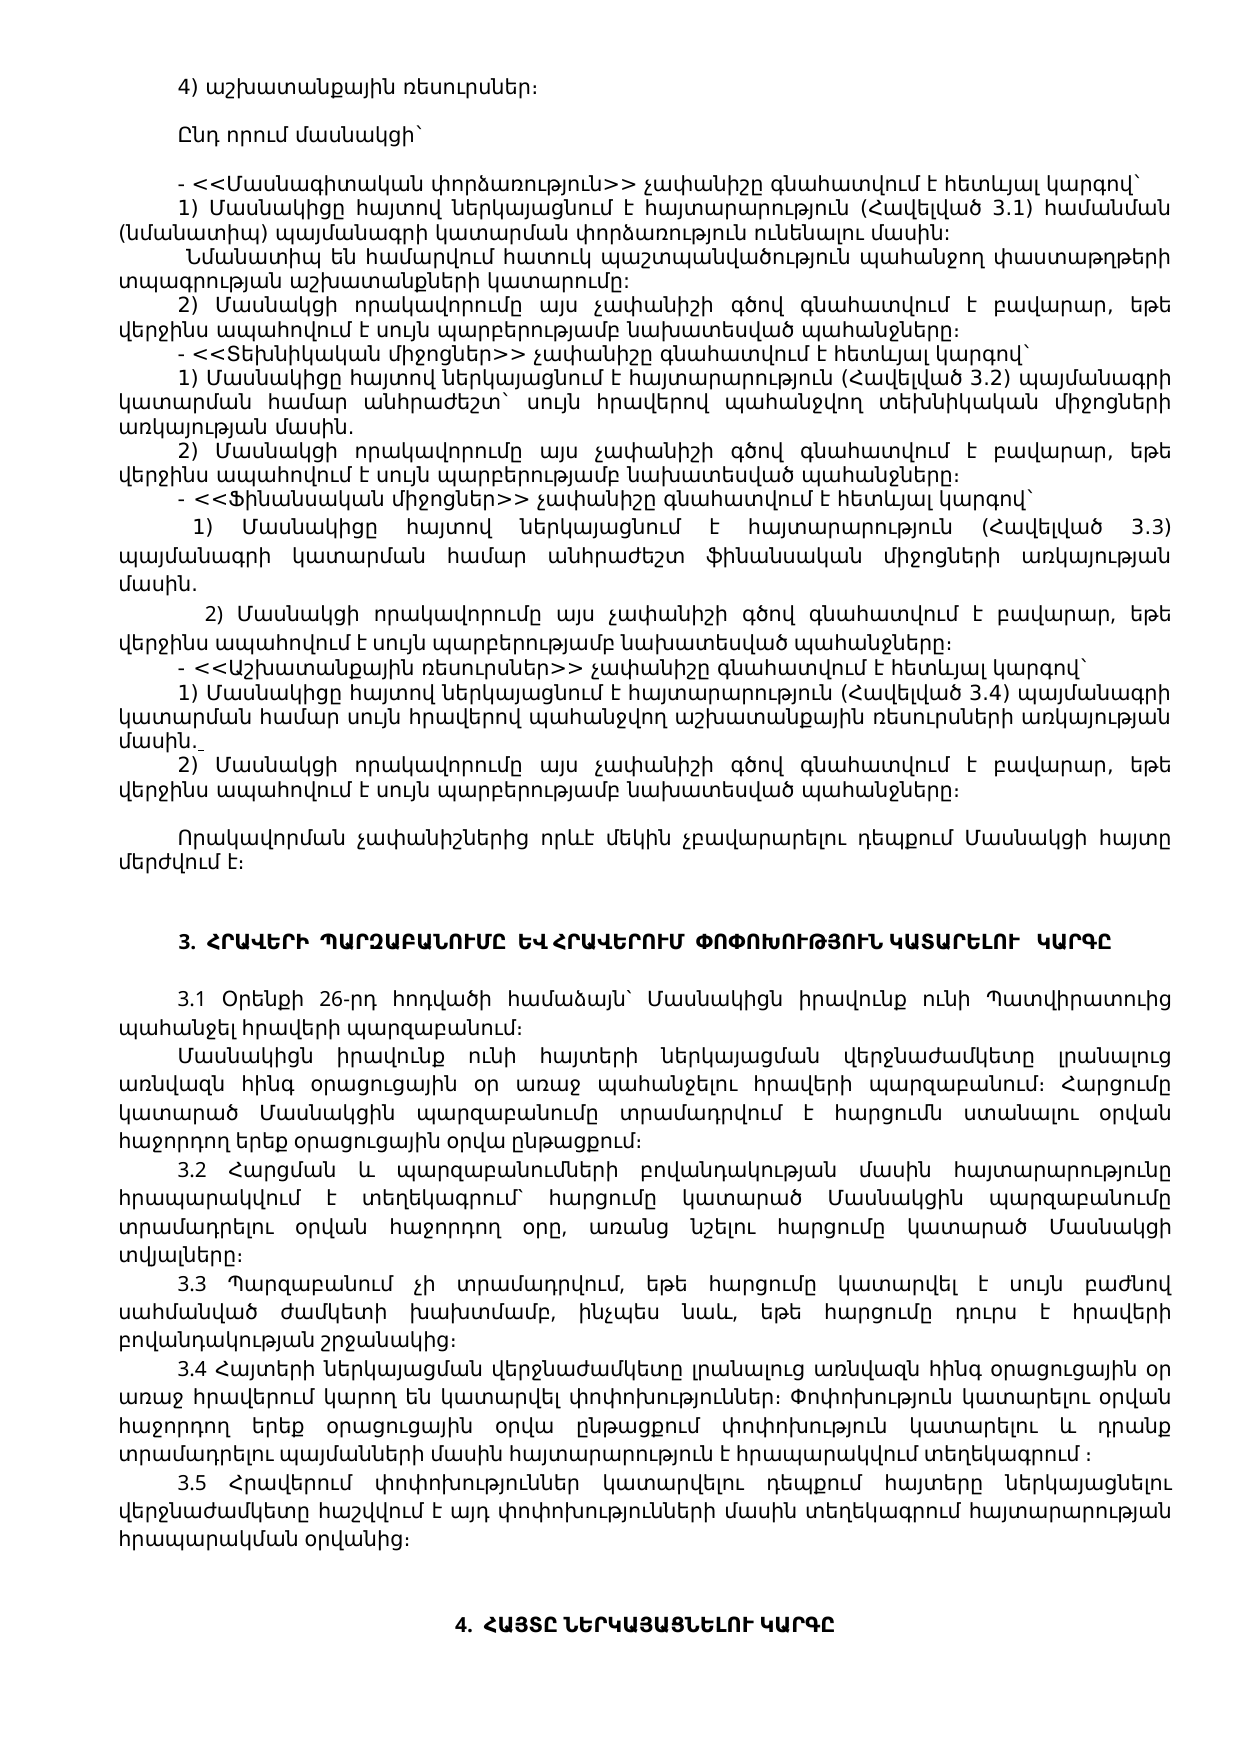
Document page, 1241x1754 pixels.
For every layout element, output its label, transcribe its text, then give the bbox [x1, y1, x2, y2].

text 3.1 Օրենքի 26-րդ հոդվածի համաձայն` Մասնակիցն իրավունք ունի Պատվիրատուից պահանջել հրավերի պարզաբանում։ [118, 984, 1172, 1041]
text 3.4 Հայտերի ներկայացման վերջնաժամկետը լրանալուց առնվազն հինգ օրացուցային օր առաջ հրավերում կարող են կատարվել փոփոխություններ։ Փոփոխություն կատարելու օրվան հաջորդող երեք օրացուցային օրվա ընթացքում փոփոխություն կատարելու և դրանք տրամադրելու պայմանների մասին հայտարարություն է հրապարակվում տեղեկագրում ։ [118, 1354, 1172, 1468]
text 3. ՀՐԱՎԵՐԻ ՊԱՐԶԱԲԱՆՈՒՄԸ ԵՎ ՀՐԱՎԵՐՈՒՄ ՓՈՓՈԽՈՒԹՅՈՒՆ ԿԱՏԱՐԵԼՈՒ ԿԱՐԳԸ [118, 927, 1172, 956]
text Նմանատիպ են համարվում հատուկ պաշտպանվածություն պահանջող փաստաթղթերի տպագրության աշխատանքների կատարումը: [118, 245, 1172, 293]
text 1) Մասնակիցը հայտով ներկայացնում է հայտարարություն (Հավելված 3.3) պայմանագրի կատարման համար անհրաժեշտ ֆինանսական միջոցների առկայության մասին. [118, 512, 1172, 596]
text 1) Մասնակիցը հայտով ներկայացնում է հայտարարություն (Հավելված 3.4) պայմանագրի կատարման համար սույն հրավերով պահանջվող աշխատանքային ռեսուրսների առկայության մասին. [118, 681, 1172, 753]
text Մասնակիցն իրավունք ունի հայտերի ներկայացման վերջնաժամկետը լրանալուց առնվազն հինգ օրացուցային օր առաջ պահանջելու հրավերի պարզաբանում։ Հարցումը կատարած Մասնակցին պարզաբանումը տրամադրվում է հարցումն ստանալու օրվան հաջորդող երեք օրացուցային օրվա ընթացքում։ [118, 1041, 1172, 1155]
text - <<Մասնագիտական փորձառություն>> չափանիշը գնահատվում է հետևյալ կարգով` [118, 172, 1172, 196]
text 2) Մասնակցի որակավորումը այս չափանիշի գծով գնահատվում է բավարար, եթե վերջինս ապահովում է սույն պարբերությամբ նախատեսված պահանջները։ [118, 753, 1172, 802]
text 1) Մասնակիցը հայտով ներկայացնում է հայտարարություն (Հավելված 3.2) պայմանագրի կատարման համար անհրաժեշտ` սույն հրավերով պահանջվող տեխնիկական միջոցների առկայության մասին. [118, 366, 1172, 439]
text Որակավորման չափանիշներից որևէ մեկին չբավարարելու դեպքում Մասնակցի հայտը մերժվում է։ [118, 826, 1172, 875]
text 4) աշխատանքային ռեսուրսներ։ [118, 75, 1172, 99]
text 3.3 Պարզաբանում չի տրամադրվում, եթե հարցումը կատարվել է սույն բաժնով սահմանված ժամկետի խախտմամբ, ինչպես նաև, եթե հարցումը դուրս է հրավերի բովանդակության շրջանակից։ [118, 1269, 1172, 1354]
text - <<Ֆինանսական միջոցներ>> չափանիշը գնահատվում է հետևյալ կարգով` [118, 487, 1172, 512]
text - <<Աշխատանքային ռեսուրսներ>> չափանիշը գնահատվում է հետևյալ կարգով` [118, 656, 1172, 681]
text Ընդ որում մասնակցի` [118, 123, 1172, 148]
text 2) Մասնակցի որակավորումը այս չափանիշի գծով գնահատվում է բավարար, եթե վերջինս ապահովում է սույն պարբերությամբ նախատեսված պահանջները։ [118, 599, 1172, 656]
text 2) Մասնակցի որակավորումը այս չափանիշի գծով գնահատվում է բավարար, եթե վերջինս ապահովում է սույն պարբերությամբ նախատեսված պահանջները։ [118, 439, 1172, 487]
text 1) Մասնակիցը հայտով ներկայացնում է հայտարարություն (Հավելված 3.1) համանման (նմանատիպ) պայմանագրի կատարման փորձառություն ունենալու մասին: [118, 196, 1172, 245]
text 4. ՀԱՅՏԸ ՆԵՐԿԱՅԱՑՆԵԼՈՒ ԿԱՐԳԸ [118, 1610, 1172, 1638]
text 2) Մասնակցի որակավորումը այս չափանիշի գծով գնահատվում է բավարար, եթե վերջինս ապահովում է սույն պարբերությամբ նախատեսված պահանջները։ [118, 293, 1172, 342]
text 3.2 Հարցման և պարզաբանումների բովանդակության մասին հայտարարությունը հրապարակվում է տեղեկագրում` հարցումը կատարած Մասնակցին պարզաբանումը տրամադրելու օրվան հաջորդող օրը, առանց նշելու հարցումը կատարած Մասնակցի տվյալները։ [118, 1155, 1172, 1269]
text 3.5 Հրավերում փոփոխություններ կատարվելու դեպքում հայտերը ներկայացնելու վերջնաժամկետը հաշվվում է այդ փոփոխությունների մասին տեղեկագրում հայտարարության հրապարակման օրվանից։ [118, 1468, 1172, 1553]
text - <<Տեխնիկական միջոցներ>> չափանիշը գնահատվում է հետևյալ կարգով` [118, 342, 1172, 366]
